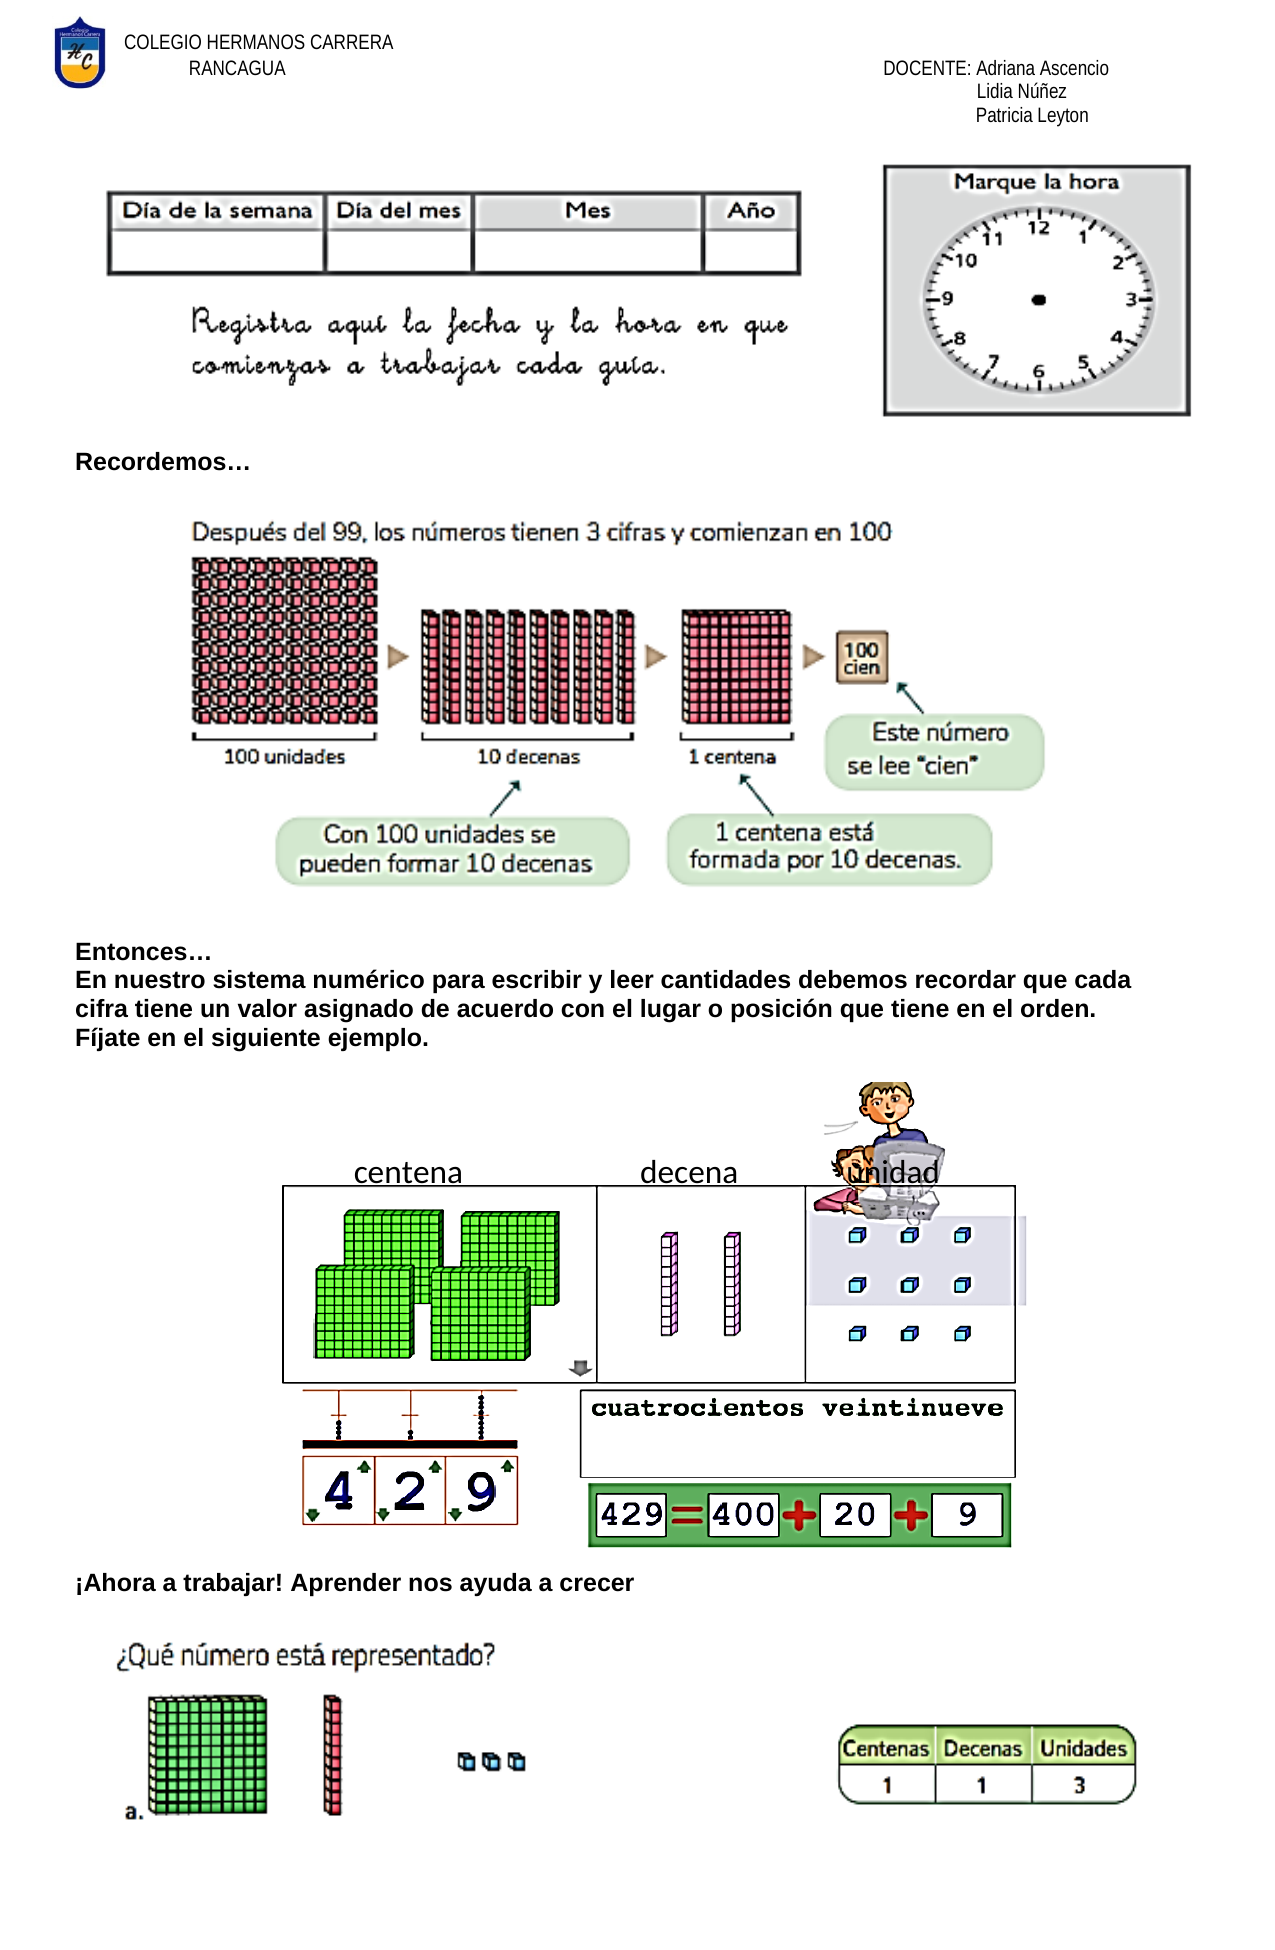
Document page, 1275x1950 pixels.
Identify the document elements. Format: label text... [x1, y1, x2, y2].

picture [75, 155, 1199, 417]
text Recordemos… [75, 447, 1200, 475]
picture [269, 1082, 1030, 1552]
text Entonces… [75, 936, 1200, 965]
text En nuestro sistema numérico para escribir y leer cantidades debemos recordar que cada cifra tiene un valor asignado de acuerdo con el lugar o posición que tiene en el orden. Fíjate en el siguiente ejemplo. [75, 965, 1200, 1051]
picture [52, 16, 107, 89]
picture [109, 1636, 1164, 1824]
picture [178, 512, 1066, 908]
text ¡Ahora a trabajar! Aprender nos ayuda a crecer [75, 1568, 1200, 1597]
